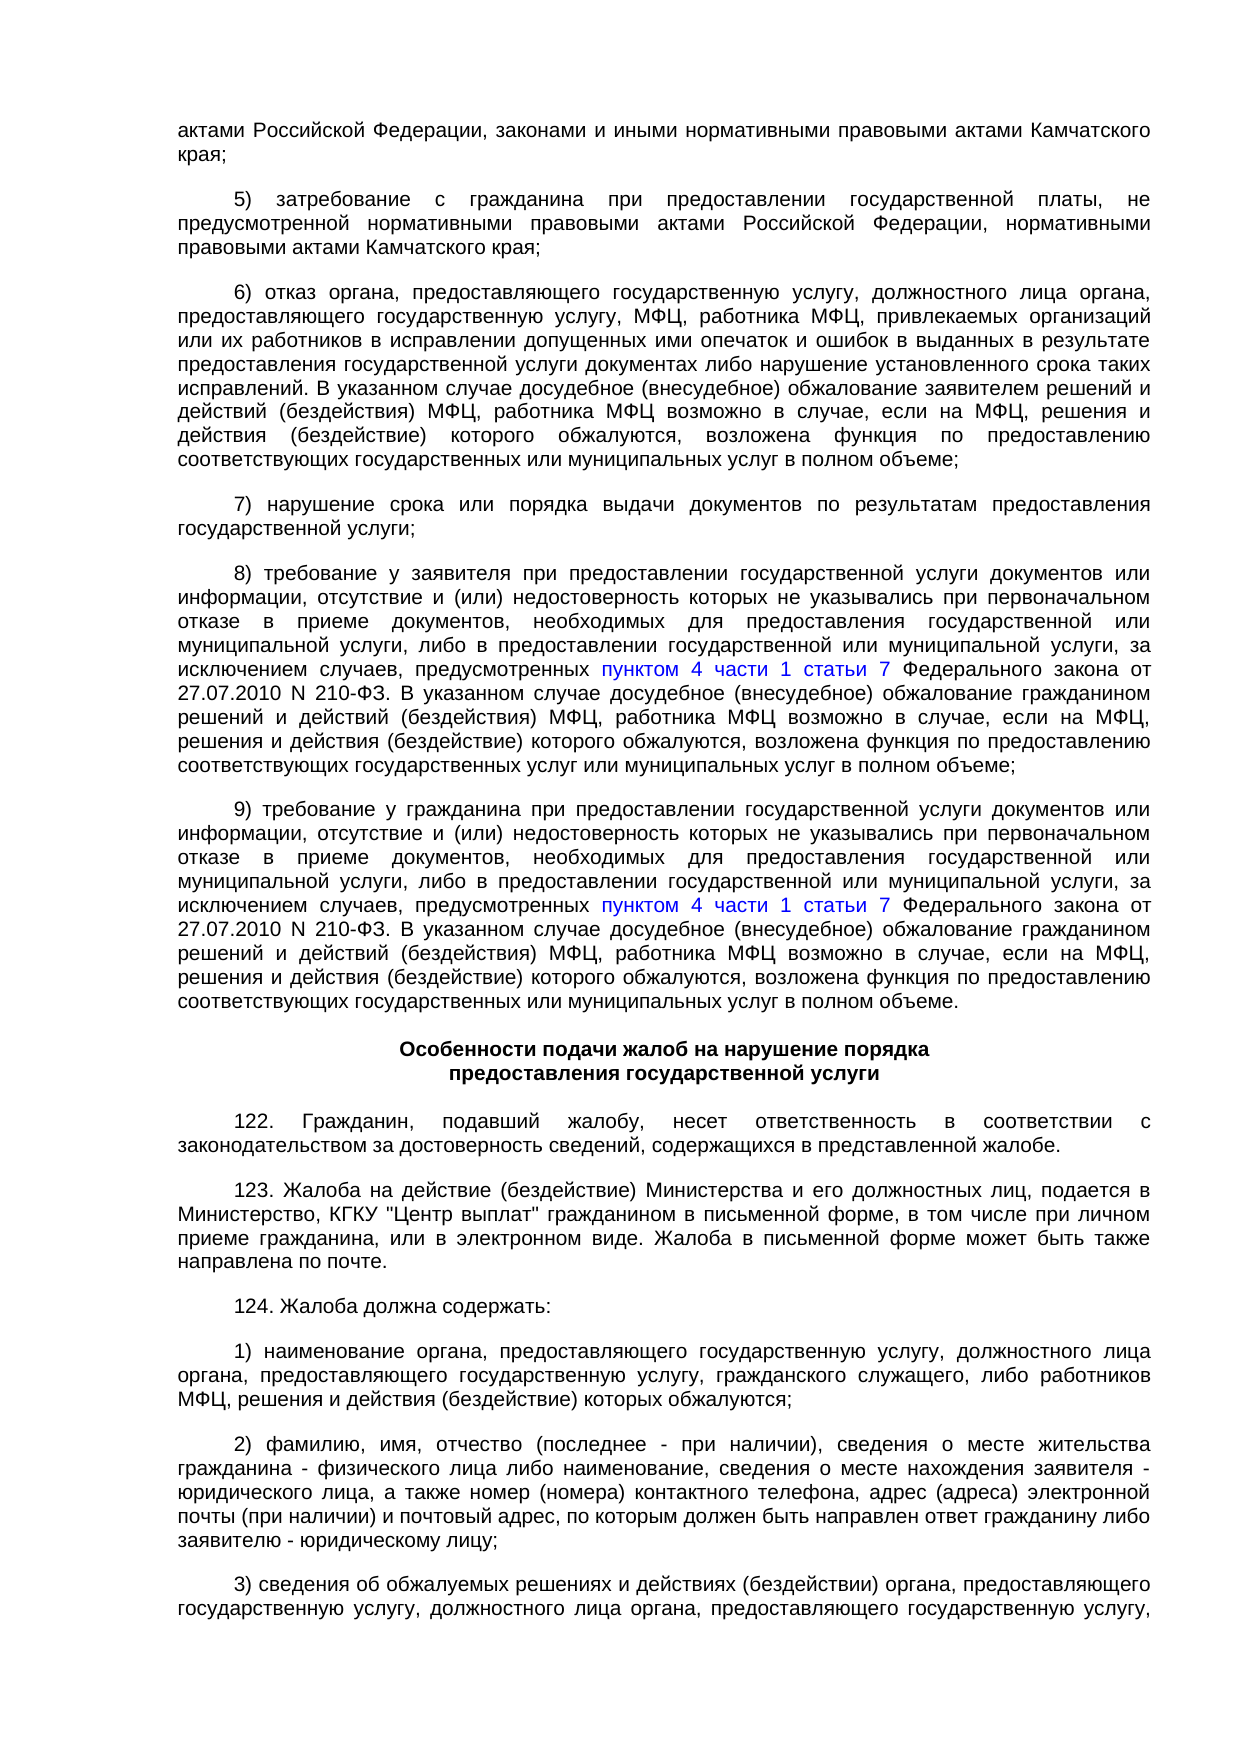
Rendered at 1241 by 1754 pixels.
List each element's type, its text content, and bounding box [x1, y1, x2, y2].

title предоставления государственной услуги [177, 1061, 1152, 1085]
text 2) фамилию, имя, отчество (последнее - при наличии), сведения о месте жительства гражданина - физического лица либо наименование, сведения о месте нахождения заявителя - юридического лица, а также номер (номера) контактного телефона, адрес (адреса) электронной почты (при наличии) и почтовый адрес, по которым должен быть направлен ответ гражданину либо заявителю - юридическому лицу; [177, 1432, 1152, 1551]
text 122. Гражданин, подавший жалобу, несет ответственность в соответствии с законодательством за достоверность сведений, содержащихся в представленной жалобе. [177, 1109, 1152, 1157]
text 8) требование у заявителя при предоставлении государственной услуги документов или информации, отсутствие и (или) недостоверность которых не указывались при первоначальном отказе в приеме документов, необходимых для предоставления государственной или муниципальной услуги, либо в предоставлении государственной или муниципальной услуги, за исключением случаев, предусмотренных пунктом 4 части 1 статьи 7 Федерального закона от 27.07.2010 N 210-ФЗ. В указанном случае досудебное (внесудебное) обжалование гражданином решений и действий (бездействия) МФЦ, работника МФЦ возможно в случае, если на МФЦ, решения и действия (бездействие) которого обжалуются, возложена функция по предоставлению соответствующих государственных услуг или муниципальных услуг в полном объеме; [177, 561, 1152, 776]
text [177, 1572, 1152, 1620]
text 7) нарушение срока или порядка выдачи документов по результатам предоставления государственной услуги; [177, 492, 1152, 540]
text 124. Жалоба должна содержать: [177, 1294, 1152, 1318]
text 5) затребование с гражданина при предоставлении государственной платы, не предусмотренной нормативными правовыми актами Российской Федерации, нормативными правовыми актами Камчатского края; [177, 187, 1152, 259]
text 9) требование у гражданина при предоставлении государственной услуги документов или информации, отсутствие и (или) недостоверность которых не указывались при первоначальном отказе в приеме документов, необходимых для предоставления государственной или муниципальной услуги, либо в предоставлении государственной или муниципальной услуги, за исключением случаев, предусмотренных пунктом 4 части 1 статьи 7 Федерального закона от 27.07.2010 N 210-ФЗ. В указанном случае досудебное (внесудебное) обжалование гражданином решений и действий (бездействия) МФЦ, работника МФЦ возможно в случае, если на МФЦ, решения и действия (бездействие) которого обжалуются, возложена функция по предоставлению соответствующих государственных или муниципальных услуг в полном объеме. [177, 797, 1152, 1013]
text 1) наименование органа, предоставляющего государственную услугу, должностного лица органа, предоставляющего государственную услугу, гражданского служащего, либо работников МФЦ, решения и действия (бездействие) которых обжалуются; [177, 1339, 1152, 1411]
title Особенности подачи жалоб на нарушение порядка [177, 1037, 1152, 1061]
text 6) отказ органа, предоставляющего государственную услугу, должностного лица органа, предоставляющего государственную услугу, МФЦ, работника МФЦ, привлекаемых организаций или их работников в исправлении допущенных ими опечаток и ошибок в выданных в результате предоставления государственной услуги документах либо нарушение установленного срока таких исправлений. В указанном случае досудебное (внесудебное) обжалование заявителем решений и действий (бездействия) МФЦ, работника МФЦ возможно в случае, если на МФЦ, решения и действия (бездействие) которого обжалуются, возложена функция по предоставлению соответствующих государственных или муниципальных услуг в полном объеме; [177, 279, 1152, 471]
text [177, 118, 1152, 166]
text 123. Жалоба на действие (бездействие) Министерства и его должностных лиц, подается в Министерство, КГКУ "Центр выплат" гражданином в письменной форме, в том числе при личном приеме гражданина, или в электронном виде. Жалоба в письменной форме может быть также направлена по почте. [177, 1177, 1152, 1273]
